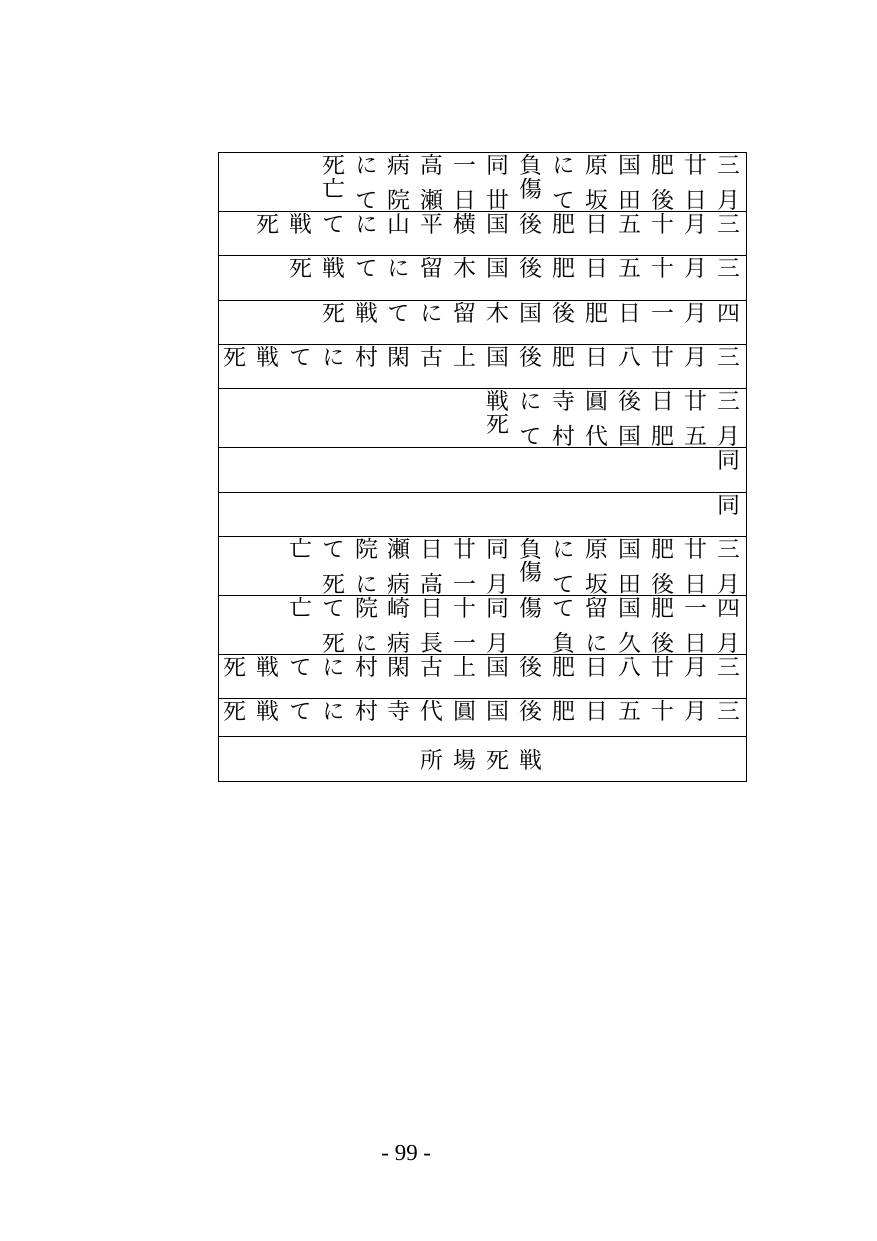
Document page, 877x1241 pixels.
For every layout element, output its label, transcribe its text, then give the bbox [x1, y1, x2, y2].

table_header 三月廿八日肥後国上古閑村にて戦死 [219, 345, 746, 388]
table_header 同 [219, 448, 746, 492]
table_header 三月廿五日肥後国圓代寺村にて戦死 [219, 389, 746, 447]
table_header 四月一日肥後国久留にて負傷 同月十一日長崎病院にて死亡 [219, 596, 746, 654]
table_header 三月十五日肥後国横平山にて戦死 [219, 212, 746, 255]
table_header 三月廿日肥後国田原坂にて負傷 同丗一日高瀬病院にて死亡 [219, 153, 746, 211]
table_header 同 [219, 493, 746, 536]
table_header 三月廿八日肥後国上古閑村にて戦死 [219, 655, 746, 698]
table_header 三月十五日肥後国圓代寺村にて戦死 [219, 699, 746, 736]
table_header 三月十五日肥後国木留にて戦死 [219, 256, 746, 300]
table_header 四月一日肥後国木留にて戦死 [219, 301, 746, 344]
table_header 三月廿日肥後国田原坂にて負傷 同月廿一日高瀬病院にて死亡 [219, 537, 746, 595]
table_header 戦死場所 [219, 737, 746, 781]
